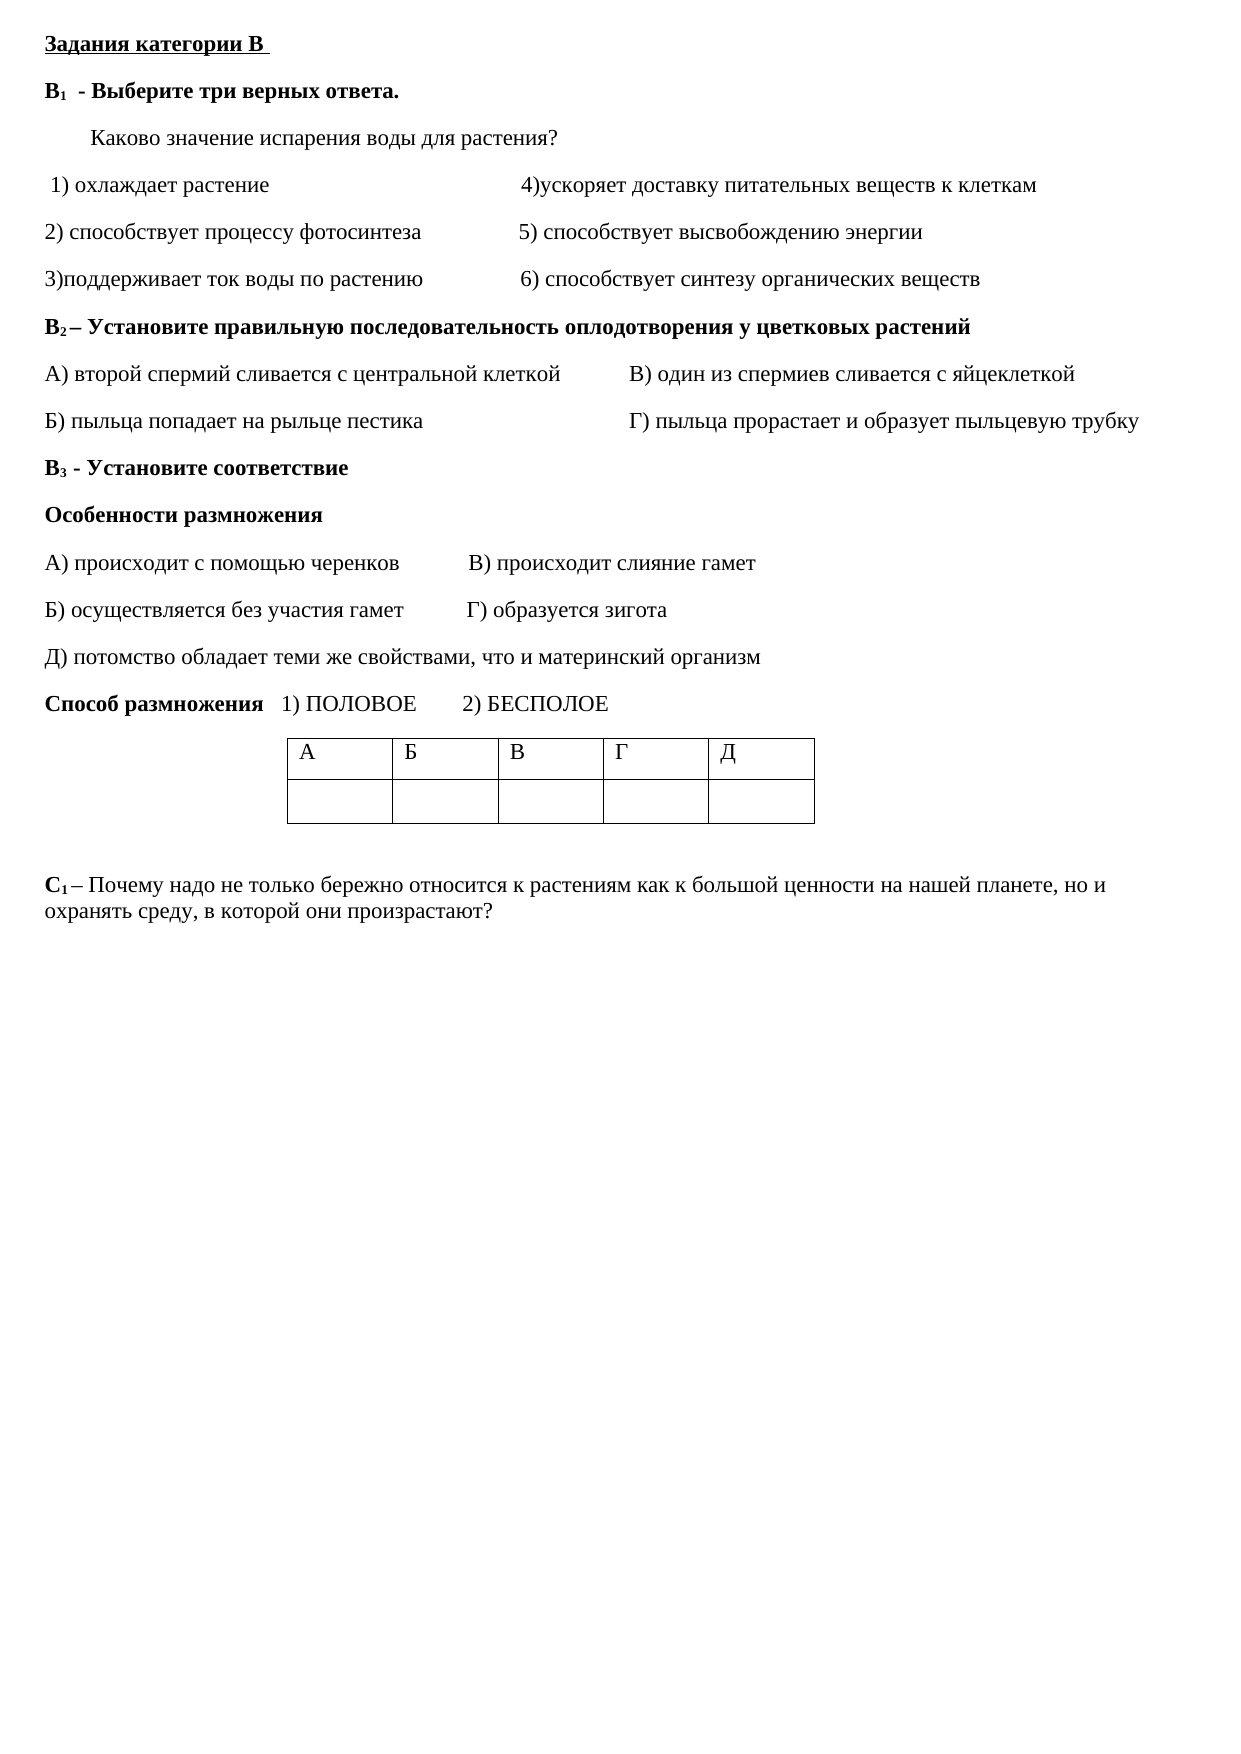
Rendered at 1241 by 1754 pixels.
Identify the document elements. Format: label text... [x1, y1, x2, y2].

text 3)поддерживает ток воды по растению 6) способствует синтезу органических веществ [44, 266, 1196, 292]
text А) происходит с помощью черенков В) происходит слияние гамет [44, 549, 1196, 575]
table_cell [499, 780, 603, 823]
table_cell [393, 780, 498, 823]
text С1 – Почему надо не только бережно относится к растениям как к большой ценности на нашей планете, но и охранять среду, в которой они произрастают? [44, 871, 1196, 924]
table_header В [499, 739, 603, 779]
text Задания категории В [44, 29, 1196, 56]
text В3 - Установите соответствие [44, 454, 1196, 481]
table_cell [709, 780, 814, 823]
text Каково значение испарения воды для растения? [44, 124, 1196, 150]
text А) второй спермий сливается с центральной клеткой В) один из спермиев сливается с яйцеклеткой [44, 360, 1196, 386]
table_header А [288, 739, 392, 779]
text 1) охлаждает растение 4)ускоряет доставку питательных веществ к клеткам [44, 171, 1196, 197]
table_header Г [604, 739, 708, 779]
text В1 - Выберите три верных ответа. [44, 77, 1196, 103]
text 2) способствует процессу фотосинтеза 5) способствует высвобождению энергии [44, 218, 1196, 245]
table_cell [604, 780, 708, 823]
text В2 – Установите правильную последовательность оплодотворения у цветковых растений [44, 313, 1196, 339]
text Б) осуществляется без участия гамет Г) образуется зигота [44, 596, 1196, 622]
table_header Б [393, 739, 498, 779]
text Д) потомство обладает теми же свойствами, что и материнский организм [44, 643, 1196, 669]
text Б) пыльца попадает на рыльце пестика Г) пыльца прорастает и образует пыльцевую трубку [44, 407, 1196, 433]
table_cell [288, 780, 392, 823]
text Способ размножения 1) ПОЛОВОЕ 2) БЕСПОЛОЕ [44, 690, 1196, 717]
table_header Д [709, 739, 814, 779]
text Особенности размножения [44, 501, 1196, 528]
